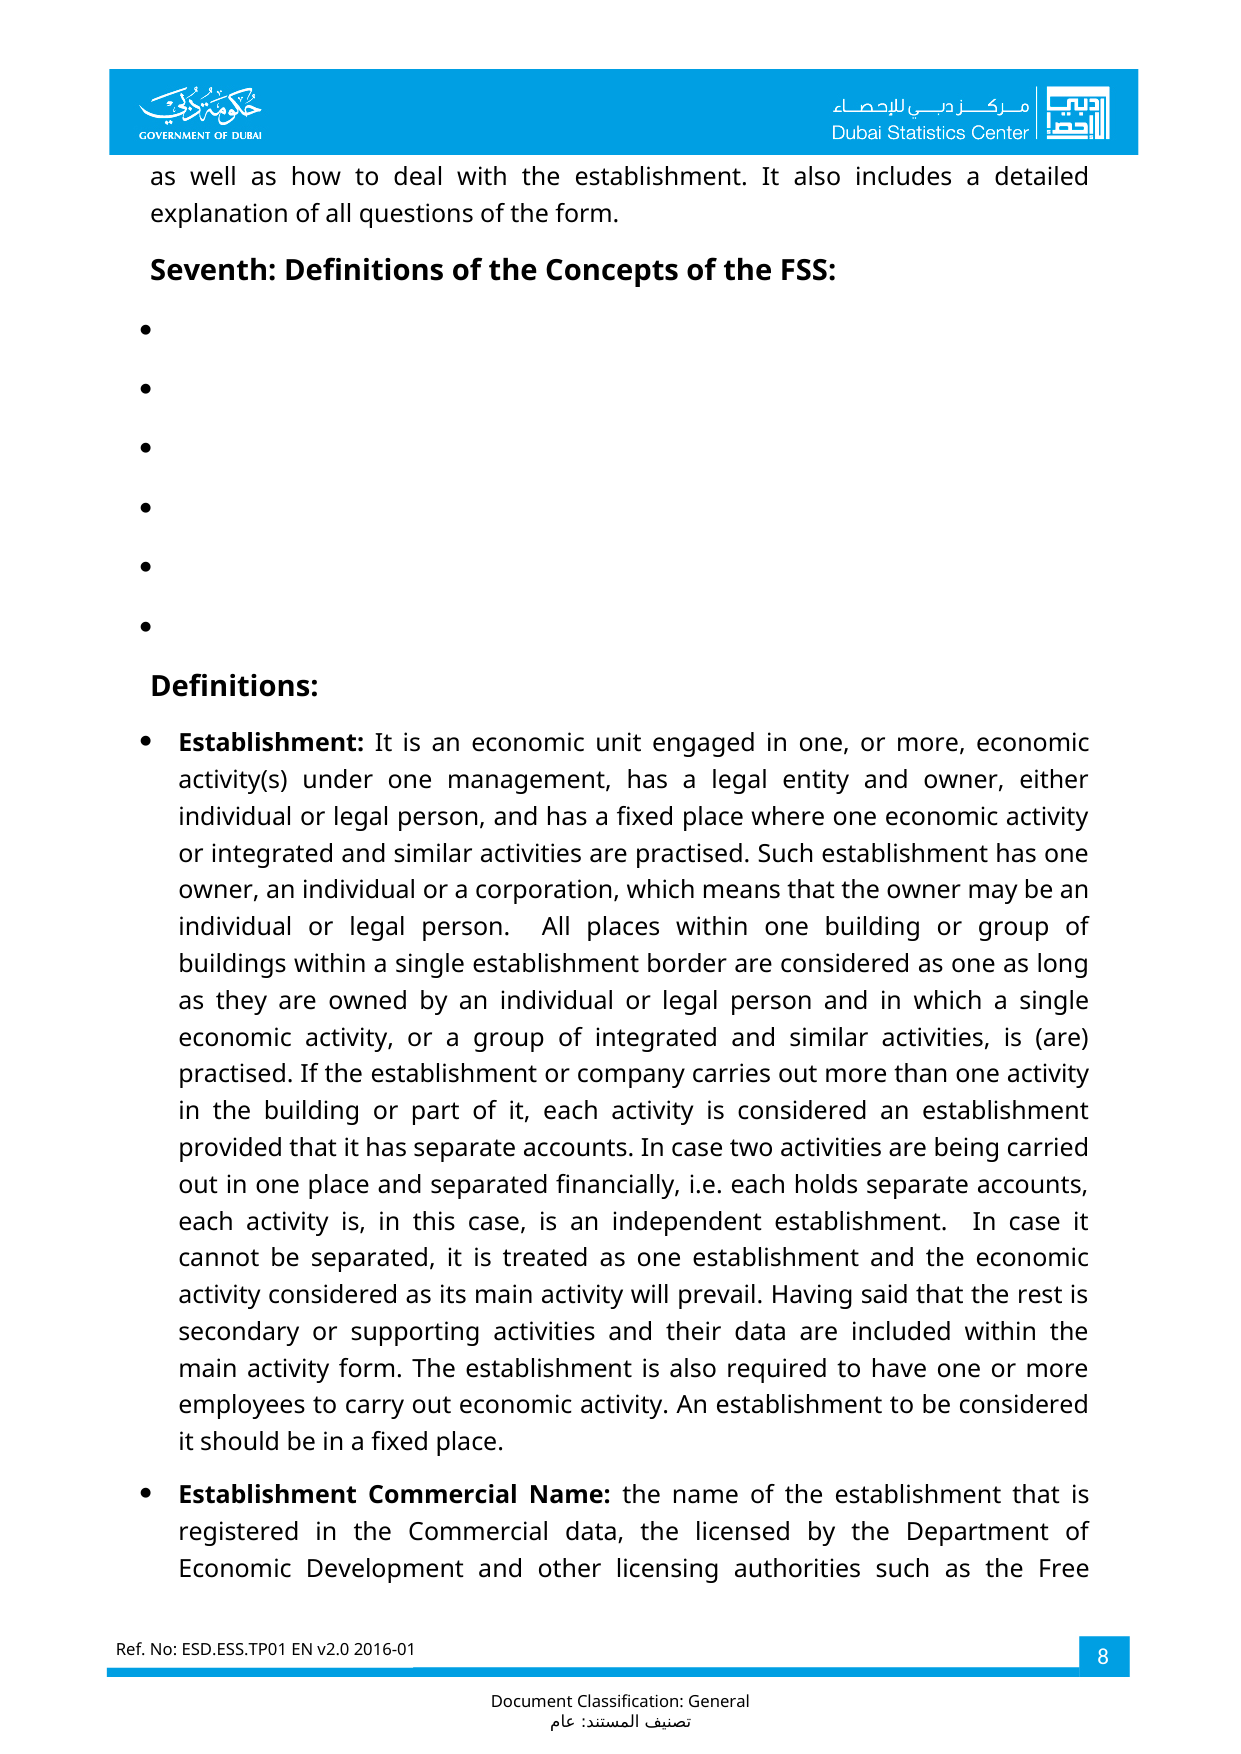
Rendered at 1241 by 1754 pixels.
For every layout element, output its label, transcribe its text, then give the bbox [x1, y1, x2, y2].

text Seventh: Definitions of the Concepts of the FSS: [150, 249, 1090, 289]
picture [1096, 99, 1103, 138]
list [141, 1477, 1090, 1585]
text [150, 159, 1090, 230]
text Definitions: [150, 666, 1090, 705]
picture [1090, 99, 1098, 110]
picture [1048, 87, 1109, 138]
picture [1053, 123, 1087, 133]
picture [231, 99, 240, 110]
list Establishment: It is an economic unit engaged in one, or more, economic activity(s) under one management, has a legal entity and owner, either individual or legal person, and has a fixed place where one economic activity or integrated and similar activities are practised. Such establishment has one owner, an individual or a corporation, which means that the owner may be an individual or legal person. All places within one building or group of buildings within a single establishment border are considered as one as long as they are owned by an individual or legal person and in which a single economic activity, or a group of integrated and similar activities, is (are) practised. If the establishment or company carries out more than one activity in the building or part of it, each activity is considered an establishment provided that it has separate accounts. In case two activities are being carried out in one place and separated financially, i.e. each holds separate accounts, each activity is, in this case, is an independent establishment. In case it cannot be separated, it is treated as one establishment and the economic activity considered as its main activity will prevail. Having said that the rest is secondary or supporting activities and their data are included within the main activity form. The establishment is also required to have one or more employees to carry out economic activity. An establishment to be considered it should be in a fixed place. [141, 725, 1090, 1458]
picture [106, 1632, 1131, 1681]
